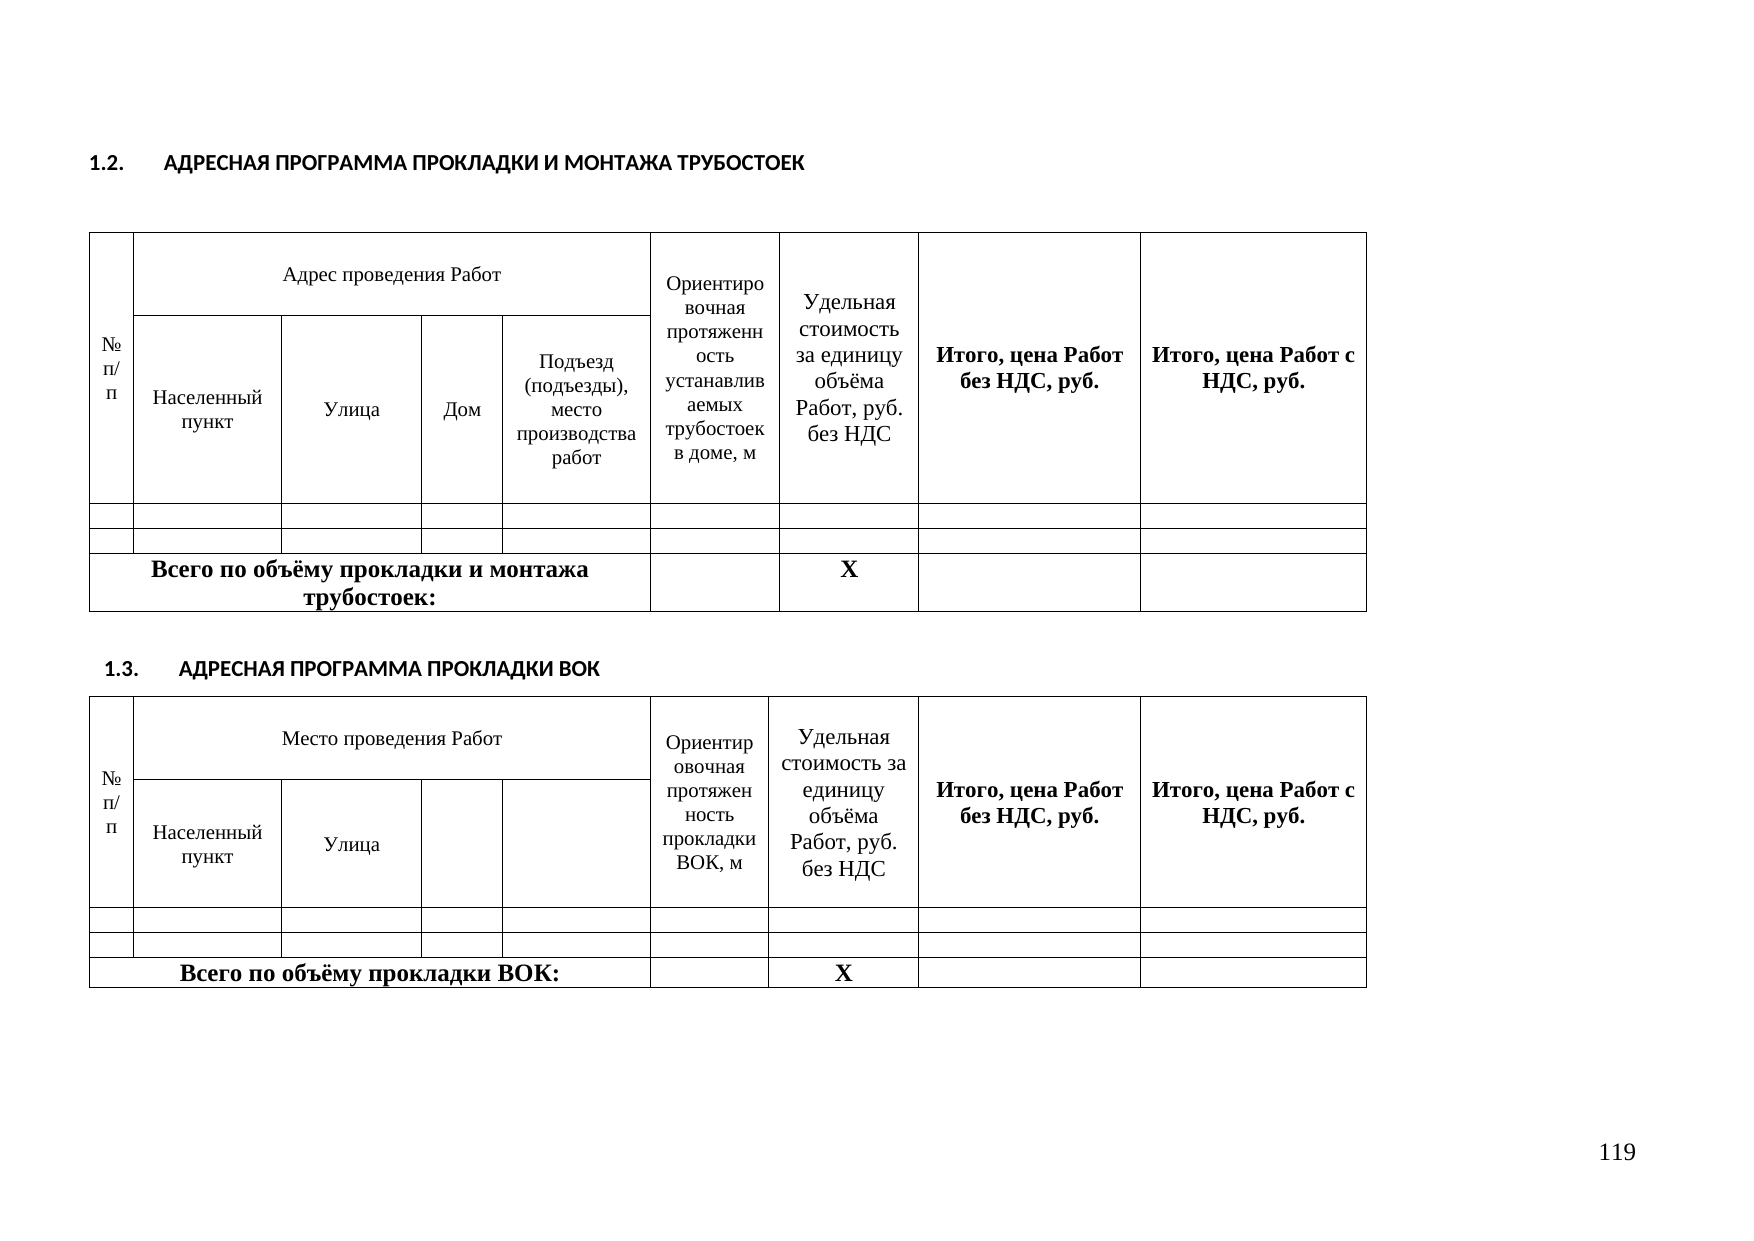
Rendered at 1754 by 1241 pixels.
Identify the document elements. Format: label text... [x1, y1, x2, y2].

table_cell Подъезд (подъезды), место производства работ [503, 316, 650, 502]
table_cell [134, 504, 281, 527]
table_cell [503, 780, 650, 907]
table_cell [503, 933, 650, 957]
table_cell Х [780, 554, 918, 611]
table_cell [282, 504, 421, 527]
title Адресная программа прокладки ВОК [103, 654, 1636, 682]
table_cell Улица [282, 316, 421, 502]
table_header № п/п [90, 697, 133, 907]
table_cell [780, 529, 918, 553]
table_cell Населенный пункт [134, 316, 281, 502]
table_cell [282, 933, 421, 957]
table_cell [1141, 529, 1366, 553]
table_cell [503, 908, 650, 932]
table_cell [919, 504, 1140, 527]
table_cell [282, 529, 421, 553]
table_cell [919, 908, 1140, 932]
table_cell [134, 529, 281, 553]
table_cell [651, 504, 779, 527]
table_cell [1141, 958, 1366, 987]
table_cell [651, 908, 768, 932]
table_cell [651, 958, 768, 987]
table_cell [1141, 504, 1366, 527]
table_cell [919, 958, 1140, 987]
table_cell [769, 908, 918, 932]
table_cell [919, 529, 1140, 553]
table_cell [422, 780, 502, 907]
table_cell [90, 504, 133, 527]
table_cell [422, 933, 502, 957]
table_cell [780, 504, 918, 527]
table_cell Всего по объёму прокладки и монтажа трубостоек: [90, 554, 650, 611]
table_cell Дом [422, 316, 502, 502]
table_header Ориентировочная протяженность прокладки ВОК, м [651, 697, 768, 907]
table_header Ориентировочная протяженность устанавливаемых трубостоек в доме, м [651, 233, 779, 502]
table_cell [422, 504, 502, 527]
table_cell [919, 554, 1140, 611]
table_cell [90, 529, 133, 553]
table_cell [919, 933, 1140, 957]
table_cell [1141, 554, 1366, 611]
table_cell [422, 908, 502, 932]
table_cell [769, 933, 918, 957]
table_header Место проведения Работ [134, 697, 650, 779]
table_cell [90, 933, 133, 957]
table_header № п/п [90, 233, 133, 502]
table_cell [651, 529, 779, 553]
title Адресная программа прокладки и монтажа трубостоек [89, 148, 1636, 176]
table_cell [134, 933, 281, 957]
table_cell [422, 529, 502, 553]
table_cell Улица [282, 780, 421, 907]
table_cell [503, 504, 650, 527]
table_cell [651, 554, 779, 611]
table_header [769, 697, 918, 907]
table_cell Х [769, 958, 918, 987]
table_cell Всего по объёму прокладки ВОК: [90, 958, 650, 987]
table_cell [1141, 908, 1366, 932]
table_cell [134, 908, 281, 932]
table_header Итого, цена Работ без НДС, руб. [919, 697, 1140, 907]
table_cell [90, 908, 133, 932]
table_cell [651, 933, 768, 957]
table_header Итого, цена Работ с НДС, руб. [1141, 697, 1366, 907]
table_cell [282, 908, 421, 932]
table_cell Населенный пункт [134, 780, 281, 907]
table_header Итого, цена Работ с НДС, руб. [1141, 233, 1366, 502]
table_header Удельная стоимость за единицу объёма Работ, руб. без НДС [780, 233, 918, 502]
table_cell [503, 529, 650, 553]
table_cell [1141, 933, 1366, 957]
table_header Адрес проведения Работ [134, 233, 650, 315]
table_header Итого, цена Работ без НДС, руб. [919, 233, 1140, 502]
